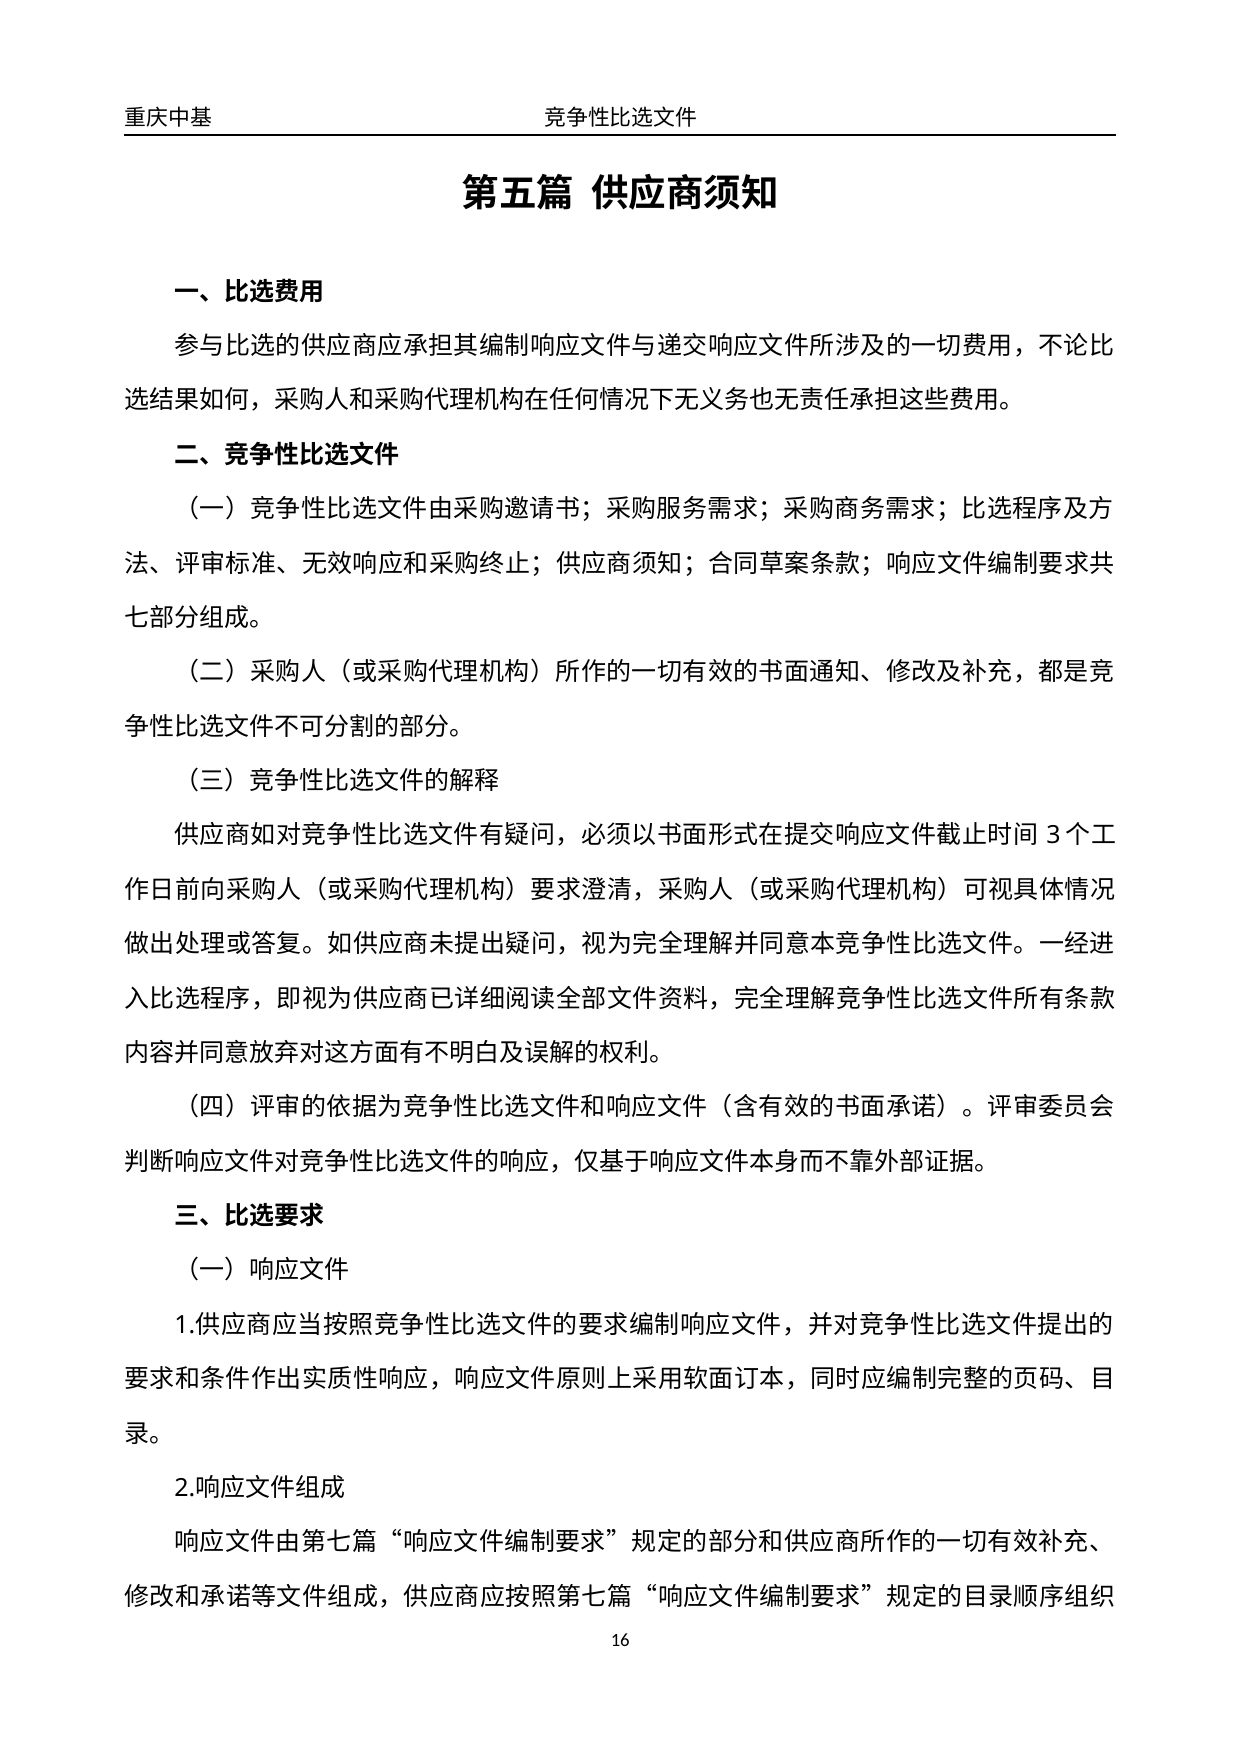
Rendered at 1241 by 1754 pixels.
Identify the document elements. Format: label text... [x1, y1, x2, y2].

subtitle 三、比选要求 [124, 1196, 1116, 1232]
text （四）评审的依据为竞争性比选文件和响应文件（含有效的书面承诺）。评审委员会判断响应文件对竞争性比选文件的响应，仅基于响应文件本身而不靠外部证据。 [124, 1087, 1116, 1177]
text （二）采购人（或采购代理机构）所作的一切有效的书面通知、修改及补充，都是竞争性比选文件不可分割的部分。 [124, 652, 1116, 742]
subtitle 一、比选费用 [124, 271, 1116, 307]
text 2.响应文件组成 [124, 1467, 1116, 1504]
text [124, 1522, 1116, 1612]
text （一）响应文件 [124, 1250, 1116, 1286]
text （一）竞争性比选文件由采购邀请书；采购服务需求；采购商务需求；比选程序及方法、评审标准、无效响应和采购终止；供应商须知；合同草案条款；响应文件编制要求共七部分组成。 [124, 489, 1116, 634]
text 供应商如对竞争性比选文件有疑问，必须以书面形式在提交响应文件截止时间3个工作日前向采购人（或采购代理机构）要求澄清，采购人（或采购代理机构）可视具体情况做出处理或答复。如供应商未提出疑问，视为完全理解并同意本竞争性比选文件。一经进入比选程序，即视为供应商已详细阅读全部文件资料，完全理解竞争性比选文件所有条款内容并同意放弃对这方面有不明白及误解的权利。 [124, 815, 1116, 1069]
subtitle 二、竞争性比选文件 [124, 434, 1116, 471]
text 1.供应商应当按照竞争性比选文件的要求编制响应文件，并对竞争性比选文件提出的要求和条件作出实质性响应，响应文件原则上采用软面订本，同时应编制完整的页码、目录。 [124, 1304, 1116, 1449]
subtitle 第五篇 供应商须知 [124, 163, 1116, 217]
text 参与比选的供应商应承担其编制响应文件与递交响应文件所涉及的一切费用，不论比选结果如何，采购人和采购代理机构在任何情况下无义务也无责任承担这些费用。 [124, 326, 1116, 416]
text （三）竞争性比选文件的解释 [124, 761, 1116, 797]
